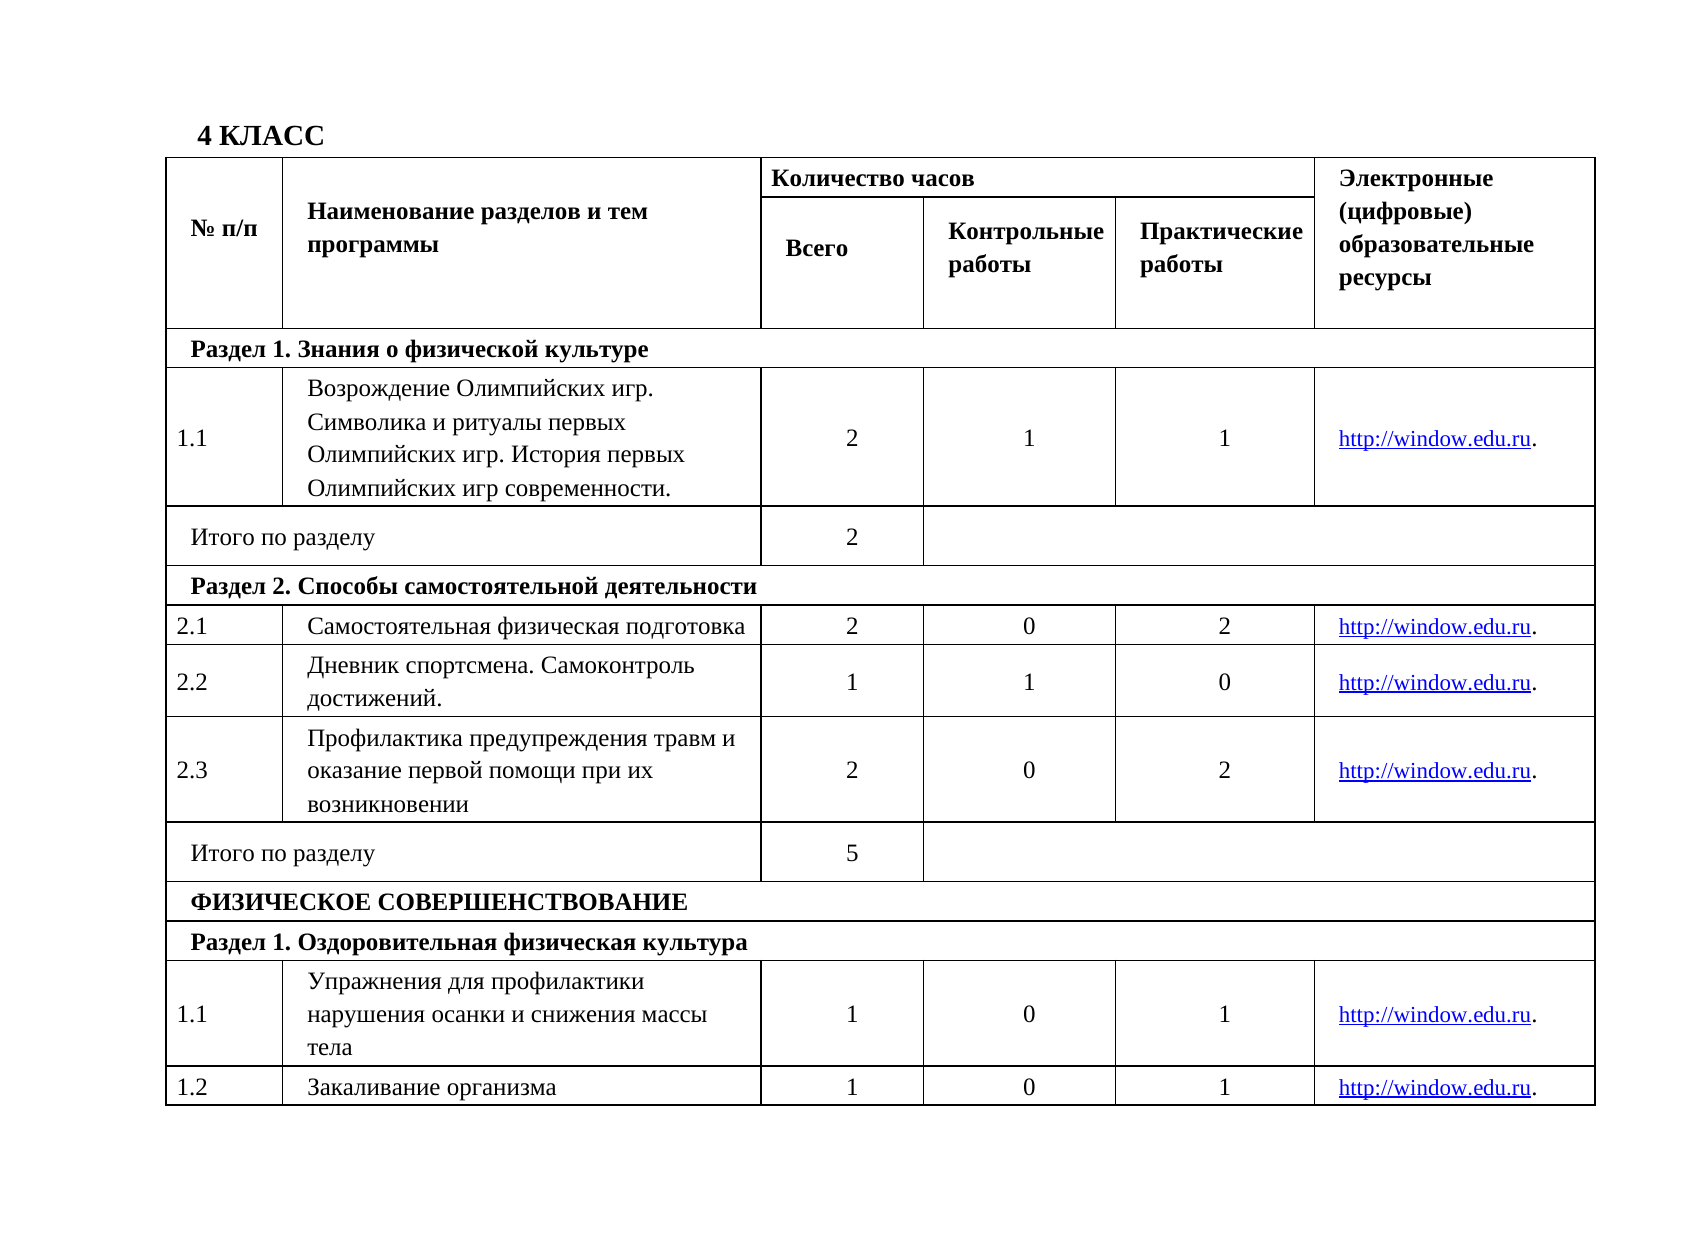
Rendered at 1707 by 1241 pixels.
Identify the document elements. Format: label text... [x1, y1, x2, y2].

table_cell http://window.edu.ru. [1315, 1067, 1594, 1104]
table_cell 1 [762, 645, 923, 716]
table_cell 1.2 [167, 1067, 282, 1104]
table_cell 2 [1116, 606, 1314, 643]
table_cell http://window.edu.ru. [1315, 645, 1594, 716]
table_cell Самостоятельная физическая подготовка [283, 606, 760, 643]
table_cell Упражнения для профилактики нарушения осанки и снижения массы тела [283, 961, 760, 1065]
table_cell Закаливание организма [283, 1067, 760, 1104]
table_header № п/п [167, 158, 282, 327]
table_cell 2 [762, 368, 923, 505]
table_cell Контрольные работы [924, 198, 1115, 327]
table_cell Раздел 1. Оздоровительная физическая культура [167, 922, 1594, 959]
table_cell Раздел 1. Знания о физической культуре [167, 329, 1594, 367]
table_cell Всего [762, 198, 923, 327]
table_cell 2 [762, 606, 923, 643]
table_cell http://window.edu.ru. [1315, 606, 1594, 643]
table_cell Итого по разделу [167, 507, 760, 565]
table_header Наименование разделов и тем программы [283, 158, 760, 327]
table_cell 2.2 [167, 645, 282, 716]
table_cell 1 [1116, 961, 1314, 1065]
table_cell 1 [762, 1067, 923, 1104]
table_cell 1 [1116, 1067, 1314, 1104]
table_cell 2 [762, 507, 923, 565]
table_cell http://window.edu.ru. [1315, 961, 1594, 1065]
table_cell http://window.edu.ru. [1315, 368, 1594, 505]
table_cell 1 [924, 645, 1115, 716]
table_cell Профилактика предупреждения травм и оказание первой помощи при их возникновении [283, 717, 760, 821]
table_header Количество часов [762, 158, 1314, 196]
table_cell 1.1 [167, 961, 282, 1065]
table_cell [924, 507, 1594, 565]
table_cell 0 [924, 961, 1115, 1065]
table_cell 0 [924, 1067, 1115, 1104]
table_cell 2 [1116, 717, 1314, 821]
table_cell 5 [762, 823, 923, 881]
table_cell http://window.edu.ru. [1315, 717, 1594, 821]
table_cell 0 [924, 717, 1115, 821]
table_cell [924, 823, 1594, 881]
table_cell Возрождение Олимпийских игр. Символика и ритуалы первых Олимпийских игр. История первых Олимпийских игр современности. [283, 368, 760, 505]
table_cell 1.1 [167, 368, 282, 505]
table_cell 2 [762, 717, 923, 821]
table_cell Дневник спортсмена. Самоконтроль достижений. [283, 645, 760, 716]
table_cell 0 [924, 606, 1115, 643]
table_cell 0 [1116, 645, 1314, 716]
table_cell Практические работы [1116, 198, 1314, 327]
table_cell Итого по разделу [167, 823, 760, 881]
table_cell 2.3 [167, 717, 282, 821]
table_cell Раздел 2. Способы самостоятельной деятельности [167, 566, 1594, 604]
table_cell 1 [762, 961, 923, 1065]
text 4 КЛАСС [190, 118, 1618, 152]
table_cell ФИЗИЧЕСКОЕ СОВЕРШЕНСТВОВАНИЕ [167, 882, 1594, 920]
table_header Электронные (цифровые) образовательные ресурсы [1315, 158, 1594, 327]
table_cell 2.1 [167, 606, 282, 643]
table_cell 1 [924, 368, 1115, 505]
table_cell 1 [1116, 368, 1314, 505]
